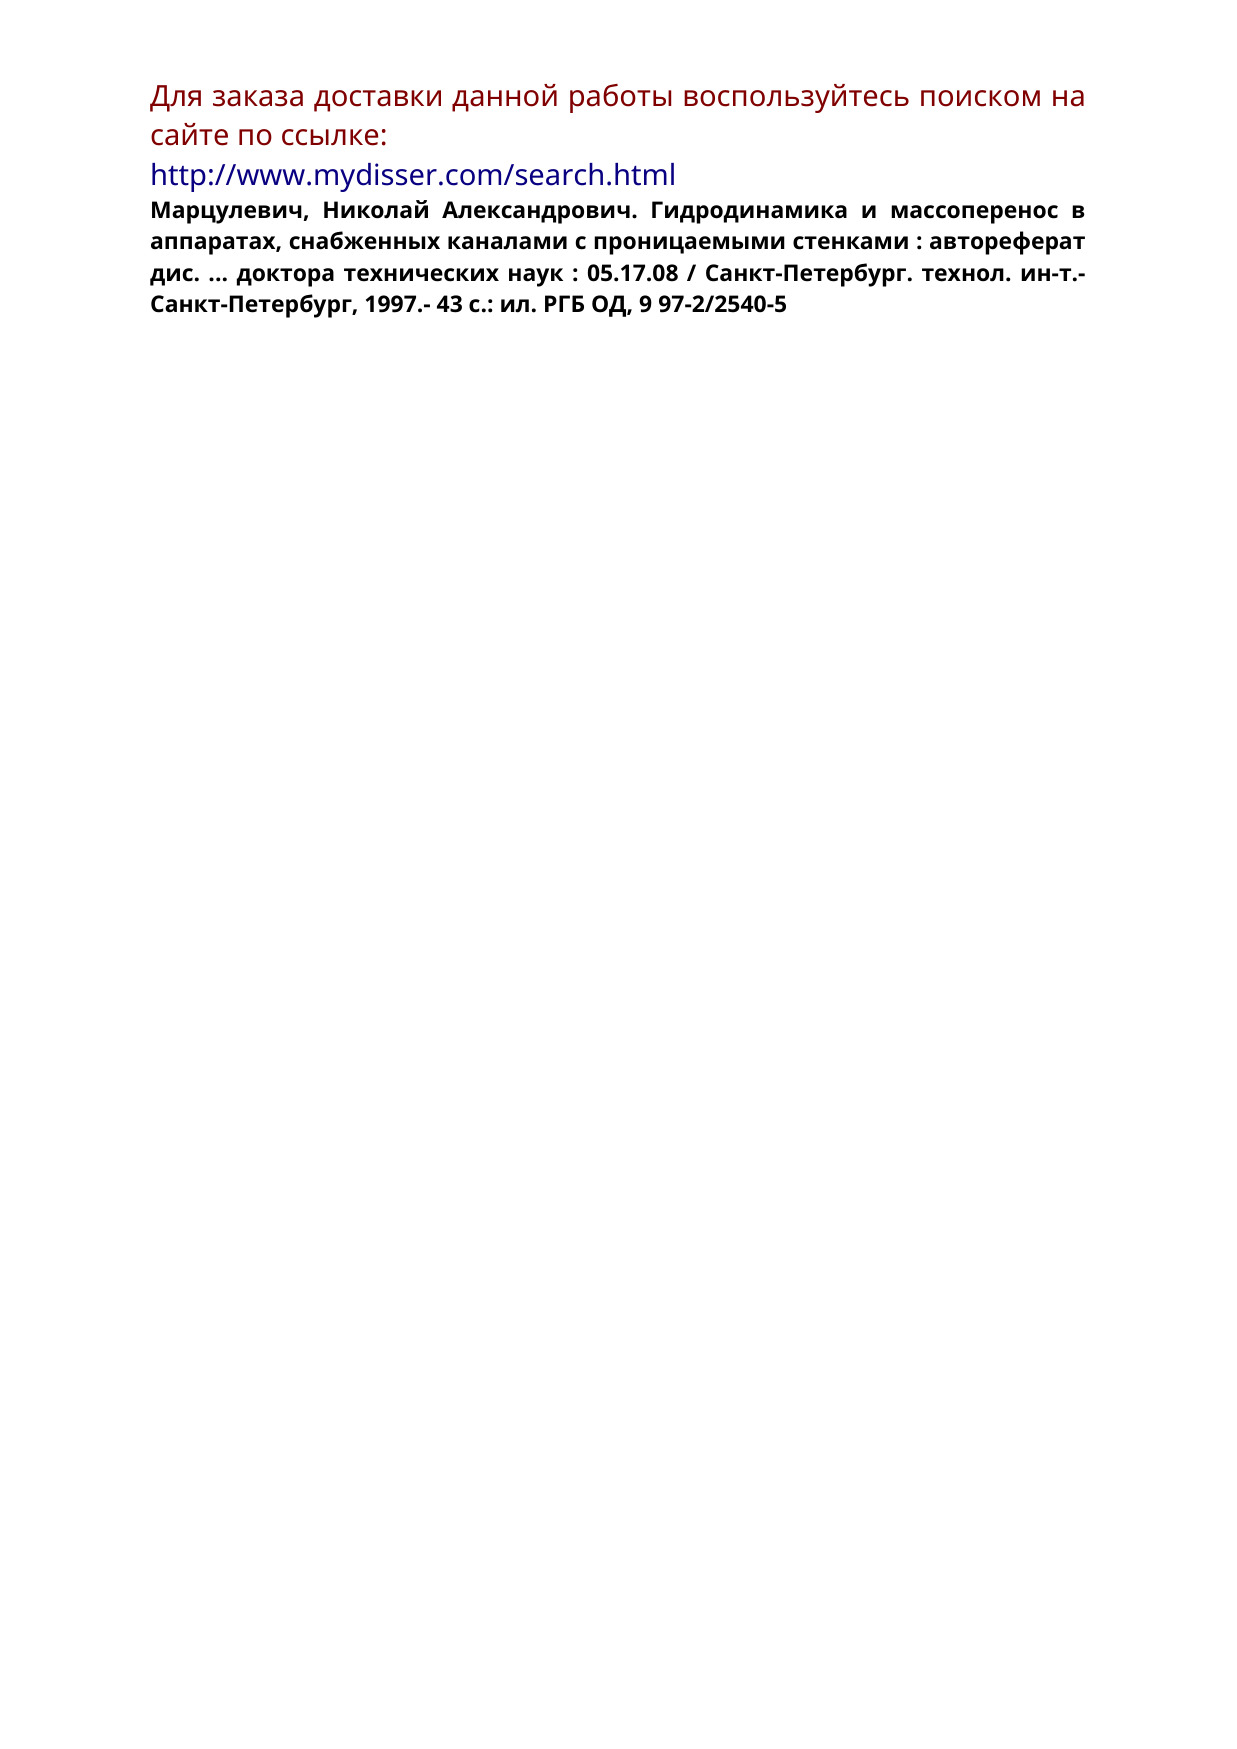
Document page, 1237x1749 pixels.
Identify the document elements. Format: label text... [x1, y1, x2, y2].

text Марцулевич, Николай Александрович. Гидродинамика и массоперенос в аппаратах, снабженных каналами с проницаемыми стенками : автореферат дис. ... доктора технических наук : 05.17.08 / Санкт-Петербург. технол. ин-т.- Санкт-Петербург, 1997.- 43 с.: ил. РГБ ОД, 9 97-2/2540-5 [150, 194, 1086, 319]
